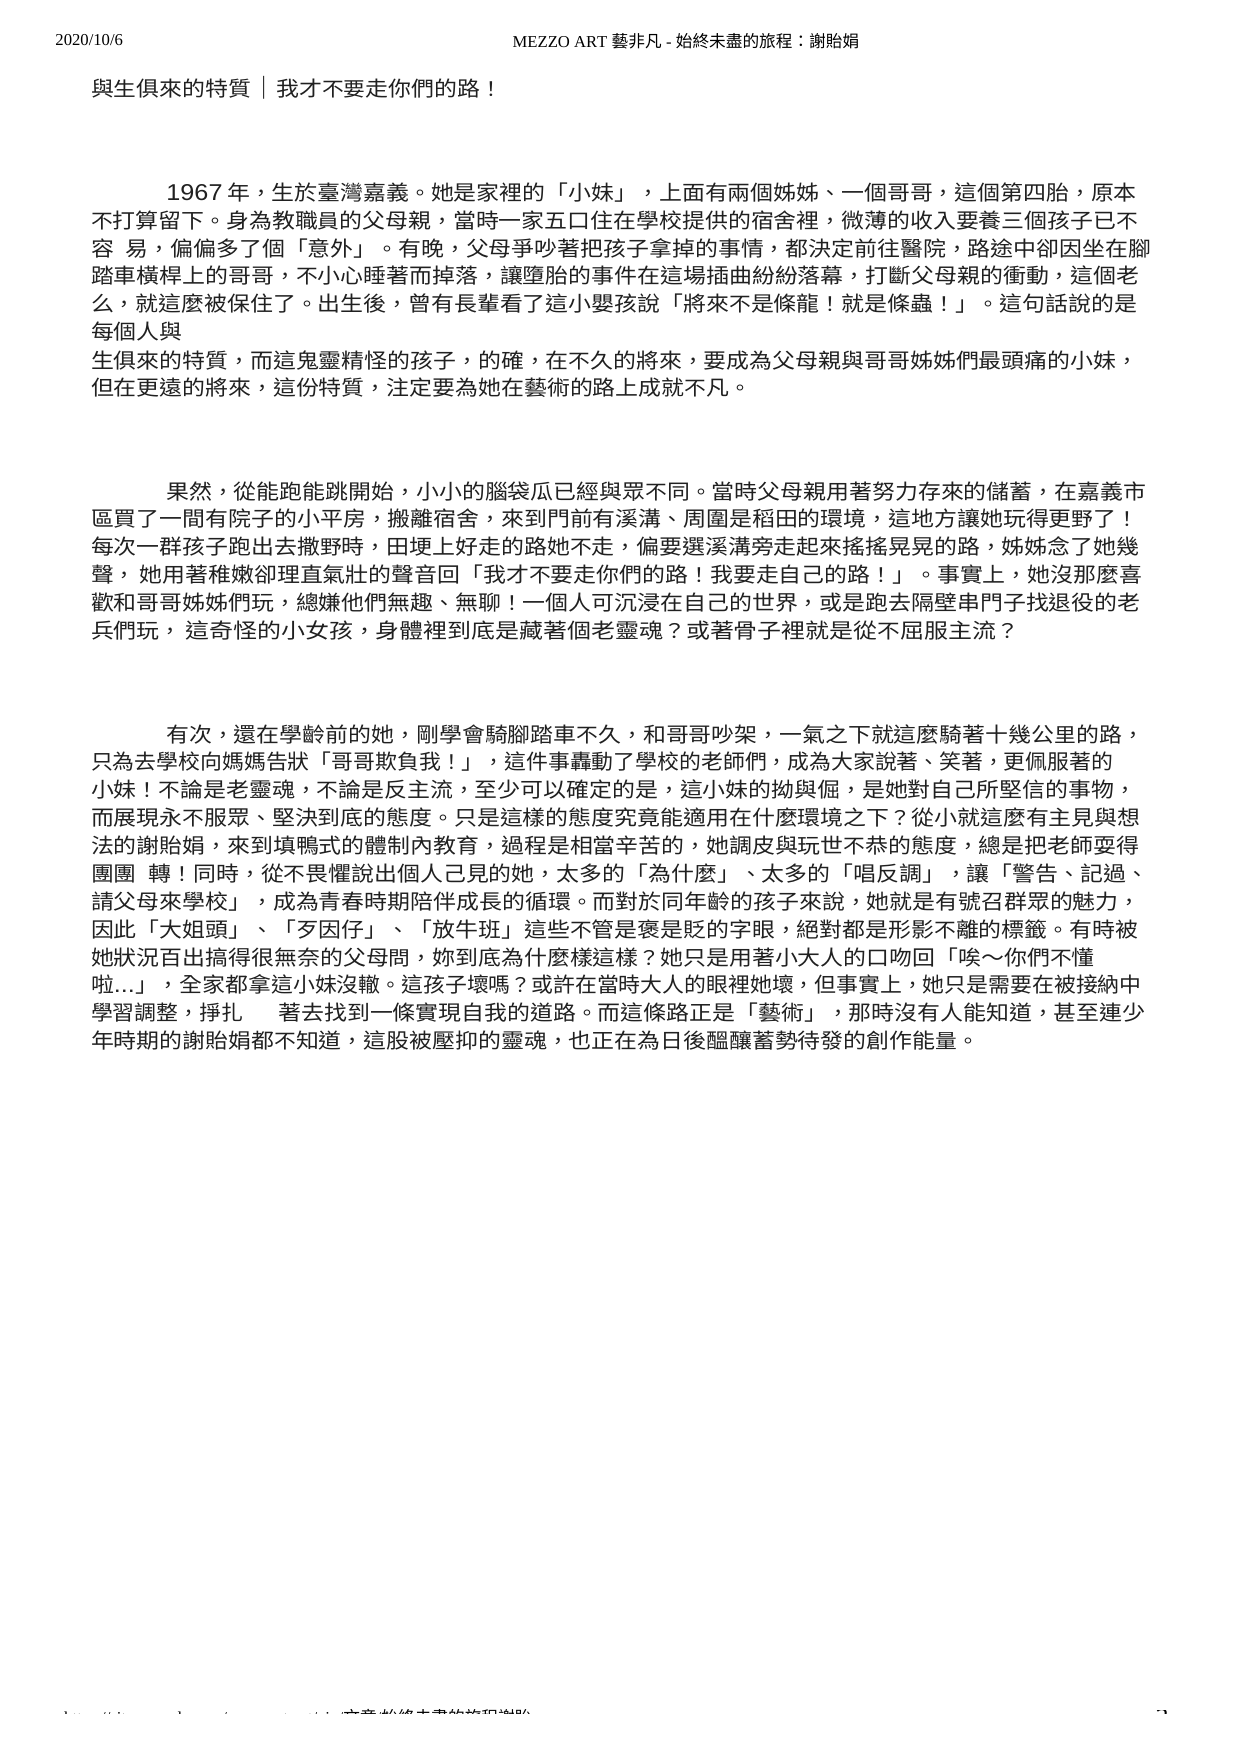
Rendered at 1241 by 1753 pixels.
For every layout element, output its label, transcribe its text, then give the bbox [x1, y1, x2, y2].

text ⼩妹！不論是老靈魂，不論是反主流，⾄少可以確定的是，這⼩妹的拗與倔，是她對⾃⼰所堅信的事物，⽽展現永不服眾、堅決到底的態度。只是這樣的態度究竟能適⽤在什麼環境之下？從⼩就這麼有主⾒與想法的謝貽娟，來到填鴨式的體制內教育，過程是相當辛苦的，她調⽪與玩世不恭的態度，總是把老師耍得團團 轉！同時，從不畏懼說出個⼈⼰⾒的她，太多的「為什麼」、太多的「唱反調」，讓「警告、記過、請⽗⺟來學校」，成為青春時期陪伴成長的循環。⽽對於同年齡的孩⼦來說，她就是有號召群眾的魅⼒，因此「⼤姐頭」、「⽍因仔」、「放⽜班」這些不管是褒是貶的字眼，絕對都是形影不離的標籤。有時被她狀況百出搞得很無奈的⽗⺟問，妳到底為什麼樣這樣？她只是⽤著⼩⼤⼈的⼝吻回「唉～你們不懂啦...」，全家都拿這⼩妹沒轍。這孩⼦壞嗎？或許在當時⼤⼈的眼裡她壞，但事實上，她只是需要在被接納中學習調整，掙扎 著去找到⼀條實現⾃我的道路。⽽這條路正是「藝術」，那時沒有⼈能知道，甚⾄連少年時期的謝貽娟都不知道，這股被壓抑的靈魂，也正在為⽇後醞釀蓄勢待發的創作能量。 [91, 776, 1157, 1055]
text 果然，從能跑能跳開始，⼩⼩的腦袋瓜已經與眾不同。當時⽗⺟親⽤著努⼒存來的儲蓄，在嘉義市 區買了⼀間有院⼦的⼩平房，搬離宿舍，來到⾨前有溪溝、周圍是稻⽥的環境，這地⽅讓她玩得更野了！每次⼀群孩⼦跑出去撒野時，⽥埂上好走的路她不走，偏要選溪溝旁走起來搖搖晃晃的路，姊姊念了她幾聲， 她⽤著稚嫩卻理直氣壯的聲⾳回「我才不要走你們的路！我要走⾃⼰的路！」。事實上，她沒那麼喜歡和哥哥姊姊們玩，總嫌他們無趣、無聊！⼀個⼈可沉浸在⾃⼰的世界，或是跑去隔壁串⾨⼦找退役的老兵們玩， 這奇怪的⼩女孩，⾝體裡到底是藏著個老靈魂？或著骨⼦裡就是從不屈服主流？ [91, 477, 1157, 644]
text 1967年，⽣於臺灣嘉義。她是家裡的「⼩妹」，上⾯有兩個姊姊、⼀個哥哥，這個第四胎，原本不打算留下。⾝為教職員的⽗⺟親，當時⼀家五⼝住在學校提供的宿舍裡，微薄的收入要養三個孩⼦已不容 易，偏偏多了個「意外」。有晚，⽗⺟爭吵著把孩⼦拿掉的事情，都決定前往醫院，路途中卻因坐在腳踏⾞橫桿上的哥哥，不⼩⼼睡著⽽掉落，讓墮胎的事件在這場插曲紛紛落幕，打斷⽗⺟親的衝動，這個老么，就這麼被保住了。出⽣後，曾有長輩看了這⼩嬰孩說「將來不是條龍！就是條蟲！」。這句話說的是每個⼈與 [91, 178, 1157, 346]
text ⽣俱來的特質，⽽這⿁靈精怪的孩⼦，的確，在不久的將來，要成為⽗⺟親與哥哥姊姊們最頭痛的⼩妹，但在更遠的將來，這份特質，注定要為她在藝術的路上成就不凡。 [91, 346, 1157, 402]
text 有次，還在學齡前的她，剛學會騎腳踏⾞不久，和哥哥吵架，⼀氣之下就這麼騎著⼗幾公⾥的路， 只為去學校向媽媽告狀「哥哥欺負我！」，這件事轟動了學校的老師們，成為⼤家說著、笑著，更佩服著的 [91, 720, 1157, 776]
text 與⽣俱來的特質｜我才不要走你們的路！ [91, 71, 1173, 103]
